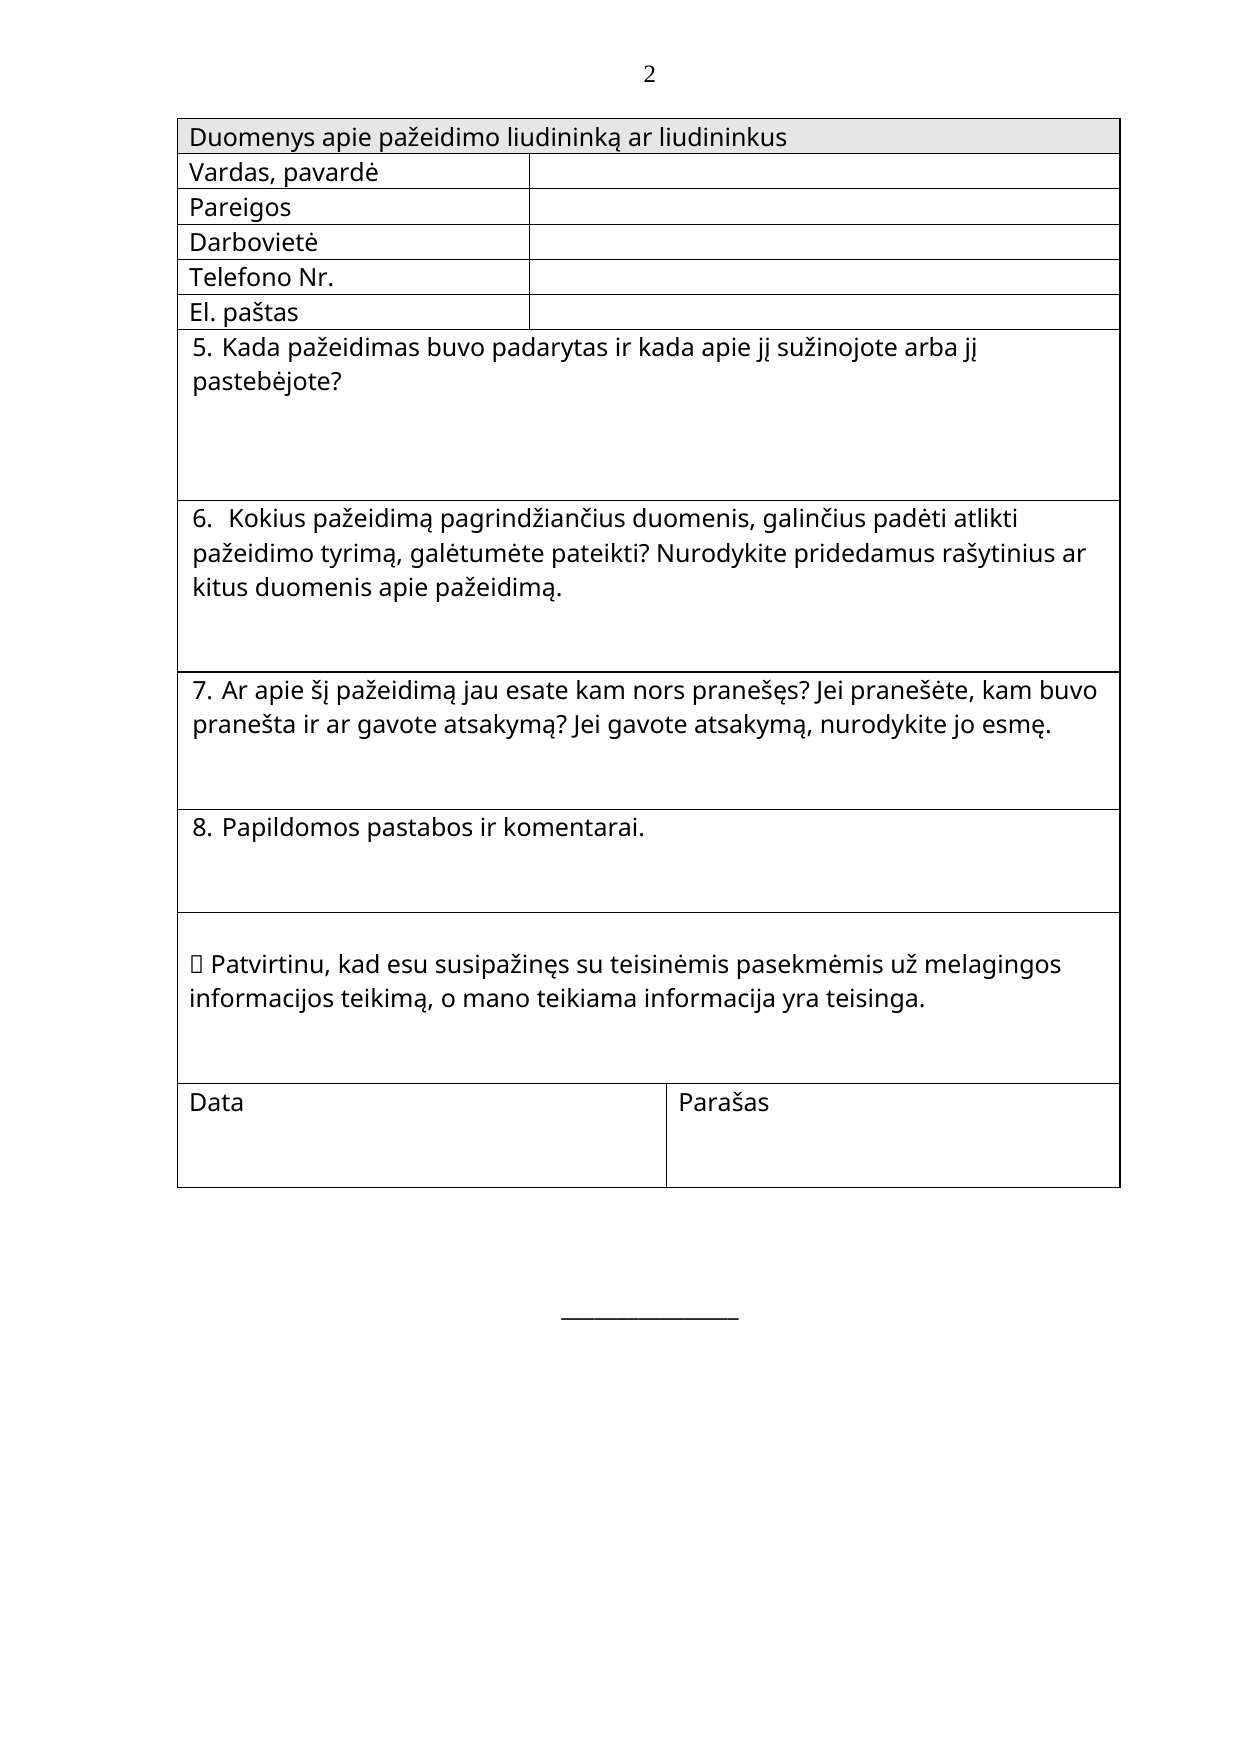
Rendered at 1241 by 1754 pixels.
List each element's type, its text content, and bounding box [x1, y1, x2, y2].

table_cell [530, 189, 1119, 223]
table_cell Pareigos [178, 189, 529, 223]
table_cell 6. Kokius pažeidimą pagrindžiančius duomenis, galinčius padėti atlikti pažeidimo tyrimą, galėtumėte pateikti? Nurodykite pridedamus rašytinius ar kitus duomenis apie pažeidimą. [178, 501, 1119, 671]
table_cell Duomenys apie pažeidimo liudininką ar liudininkus [178, 119, 1119, 153]
table_cell 7. Ar apie šį pažeidimą jau esate kam nors pranešęs? Jei pranešėte, kam buvo pranešta ir ar gavote atsakymą? Jei gavote atsakymą, nurodykite jo esmę. [178, 673, 1119, 809]
table_cell [530, 260, 1119, 294]
table_cell 5. Kada pažeidimas buvo padarytas ir kada apie jį sužinojote arba jį pastebėjote? [178, 330, 1119, 500]
table_cell [530, 154, 1119, 188]
table_cell Vardas, pavardė [178, 154, 529, 188]
table_cell Data [178, 1084, 666, 1187]
table_cell Telefono Nr. [178, 260, 529, 294]
table_cell Parašas [667, 1084, 1119, 1187]
table_cell [530, 295, 1119, 329]
text ________________ [177, 1290, 1122, 1324]
table_cell  Patvirtinu, kad esu susipažinęs su teisinėmis pasekmėmis už melagingos informacijos teikimą, o mano teikiama informacija yra teisinga. [178, 913, 1119, 1083]
table_cell 8. Papildomos pastabos ir komentarai. [178, 810, 1119, 912]
table_cell El. paštas [178, 295, 529, 329]
table_cell [530, 225, 1119, 258]
table_cell Darbovietė [178, 225, 529, 258]
